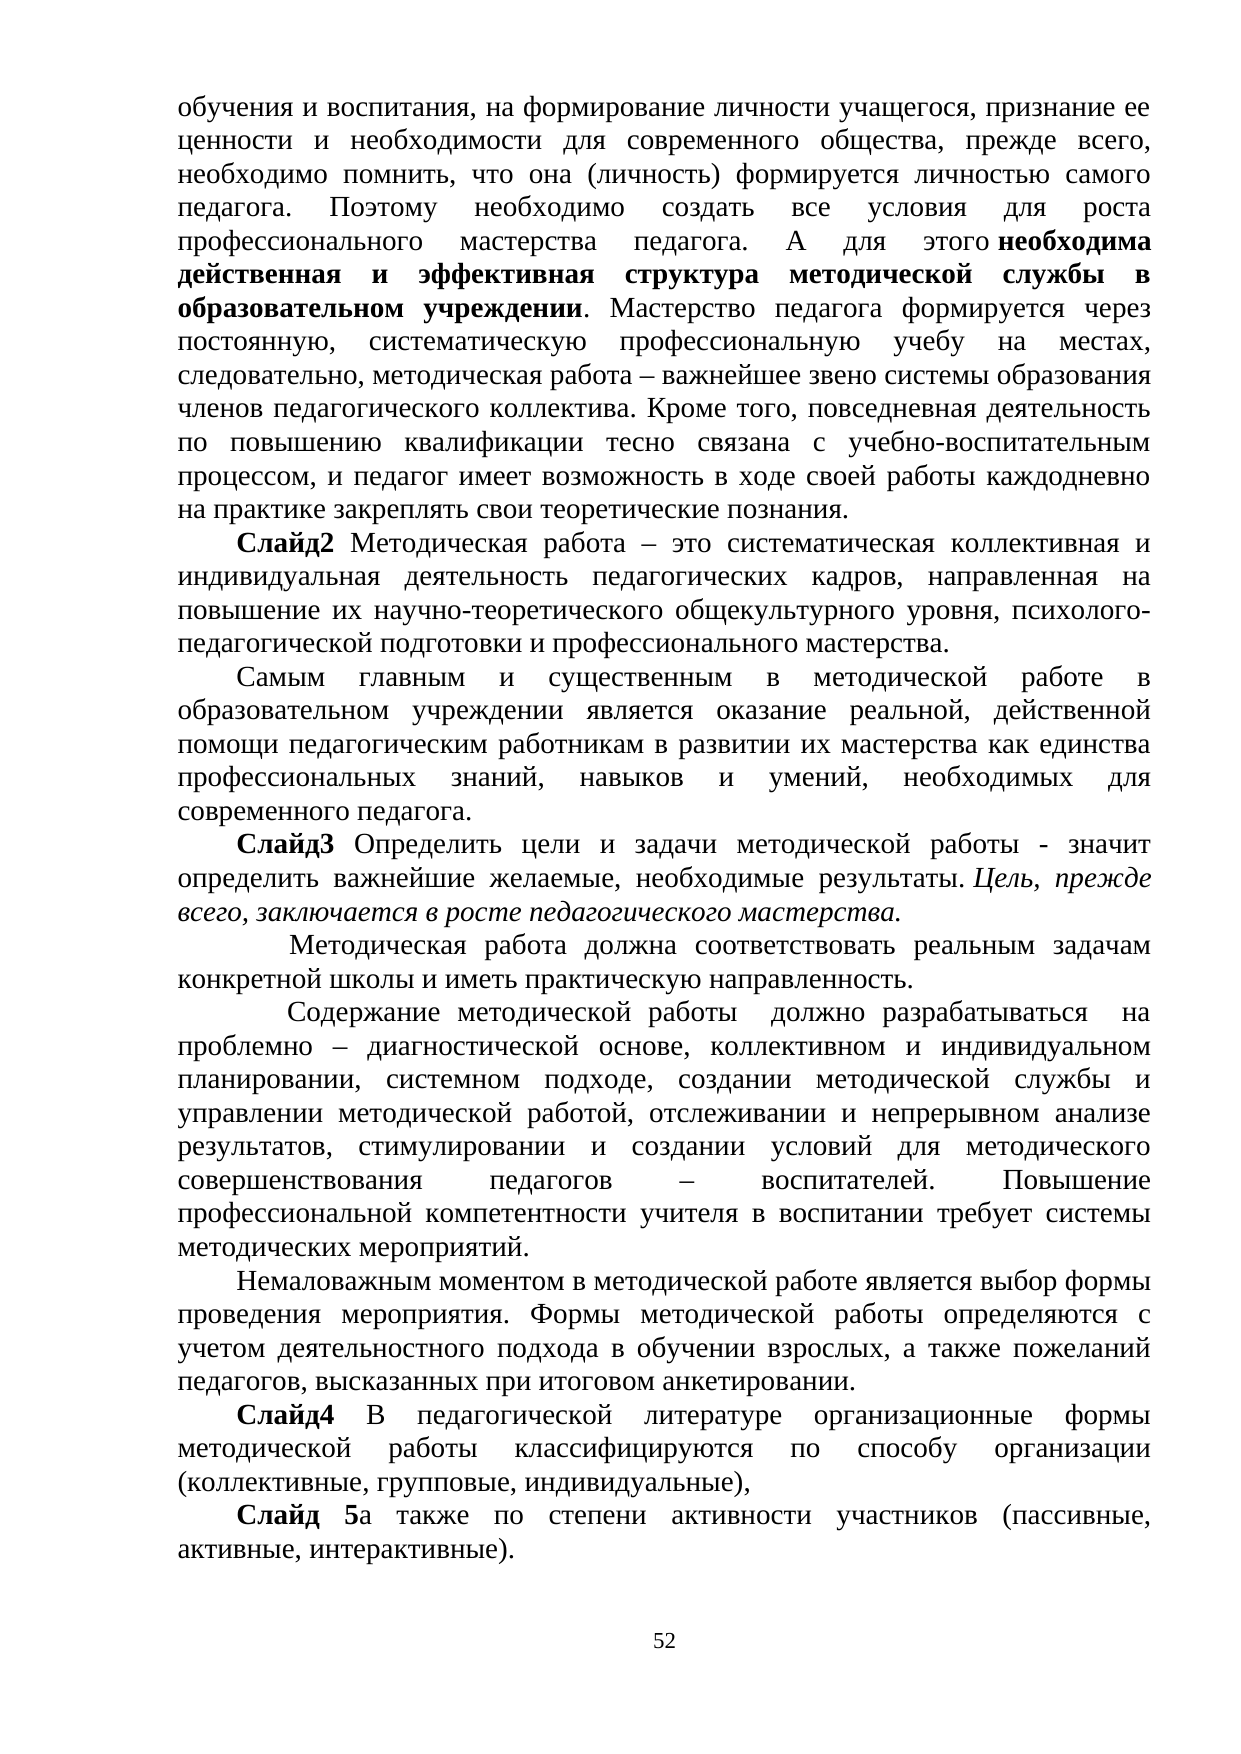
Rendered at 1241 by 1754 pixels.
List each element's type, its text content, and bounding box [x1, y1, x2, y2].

text Слайд2 Методическая работа – это систематическая коллективная и индивидуальная деятельность педагогических кадров, направленная на повышение их научно-теоретического общекультурного уровня, психолого-педагогической подготовки и профессионального мастерства. [177, 525, 1152, 659]
text Слайд4 В педагогической литературе организационные формы методической работы классифицируются по способу организации (коллективные, групповые, индивидуальные), [177, 1397, 1152, 1497]
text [177, 89, 1152, 525]
text Немаловажным моментом в методической работе является выбор формы проведения мероприятия. Формы методической работы определяются с учетом деятельностного подхода в обучении взрослых, а также пожеланий педагогов, высказанных при итоговом анкетировании. [177, 1263, 1152, 1397]
text Содержание методической работы должно разрабатываться на проблемно – диагностической основе, коллективном и индивидуальном планировании, системном подходе, создании методической службы и управлении методической работой, отслеживании и непрерывном анализе результатов, стимулировании и создании условий для методического совершенствования педагогов – воспитателей. Повышение профессиональной компетентности учителя в воспитании требует системы методических мероприятий. [177, 994, 1152, 1263]
text Слайд3 Определить цели и задачи методической работы - значит определить важнейшие желаемые, необходимые результаты. Цель, прежде всего, заключается в росте педагогического мастерства. [177, 827, 1152, 927]
text Методическая работа должна соответствовать реальным задачам конкретной школы и иметь практическую направленность. [177, 927, 1152, 994]
text Самым главным и существенным в методической работе в образовательном учреждении является оказание реальной, действенной помощи педагогическим работникам в развитии их мастерства как единства профессиональных знаний, навыков и умений, необходимых для современного педагога. [177, 659, 1152, 827]
text Слайд 5а также по степени активности участников (пассивные, активные, интерактивные). [177, 1497, 1152, 1564]
